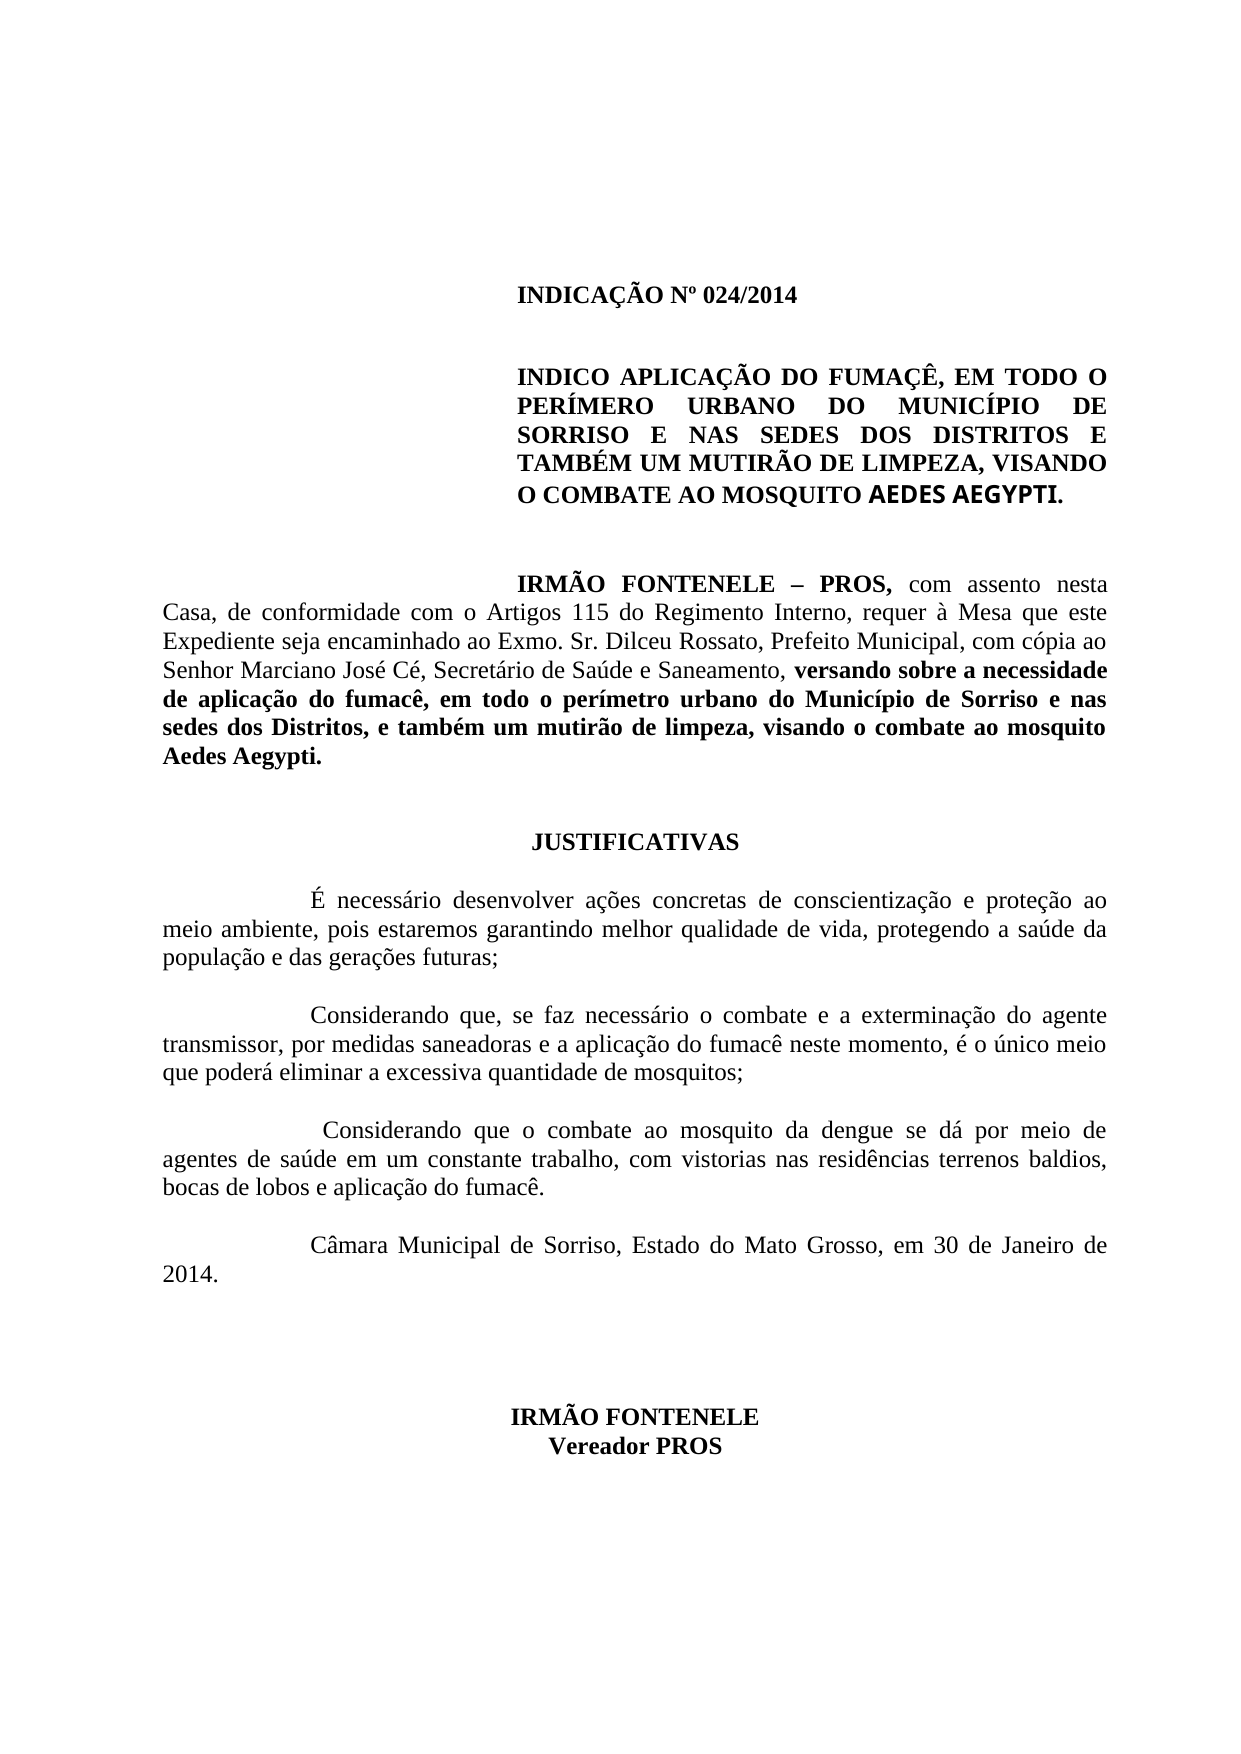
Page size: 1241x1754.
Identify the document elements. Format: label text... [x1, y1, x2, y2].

text JUSTIFICATIVAS [162, 827, 1108, 856]
text É necessário desenvolver ações concretas de conscientização e proteção ao meio ambiente, pois estaremos garantindo melhor qualidade de vida, protegendo a saúde da população e das gerações futuras; [162, 885, 1108, 971]
text Considerando que o combate ao mosquito da dengue se dá por meio de agentes de saúde em um constante trabalho, com vistorias nas residências terrenos baldios, bocas de lobos e aplicação do fumacê. [162, 1115, 1108, 1201]
text IRMÃO FONTENELE – PROS, com assento nesta Casa, de conformidade com o Artigos 115 do Regimento Interno, requer à Mesa que este Expediente seja encaminhado ao Exmo. Sr. Dilceu Rossato, Prefeito Municipal, com cópia ao Senhor Marciano José Cé, Secretário de Saúde e Saneamento, versando sobre a necessidade de aplicação do fumacê, em todo o perímetro urbano do Município de Sorriso e nas sedes dos Distritos, e também um mutirão de limpeza, visando o combate ao mosquito Aedes Aegypti. [162, 569, 1108, 770]
subtitle INDICAÇÃO Nº 024/2014 [517, 281, 1108, 309]
text Câmara Municipal de Sorriso, Estado do Mato Grosso, em 30 de Janeiro de 2014. [162, 1230, 1108, 1287]
text Vereador PROS [162, 1431, 1108, 1460]
text INDICO APLICAÇÃO DO FUMAÇÊ, EM TODO O PERÍMERO URBANO DO MUNICÍPIO DE SORRISO E NAS SEDES DOS DISTRITOS E TAMBÉM UM MUTIRÃO DE LIMPEZA, VISANDO O COMBATE AO MOSQUITO AEDES AEGYPTI. [517, 362, 1108, 511]
text Considerando que, se faz necessário o combate e a exterminação do agente transmissor, por medidas saneadoras e a aplicação do fumacê neste momento, é o único meio que poderá eliminar a excessiva quantidade de mosquitos; [162, 1000, 1108, 1086]
text IRMÃO FONTENELE [162, 1402, 1107, 1431]
